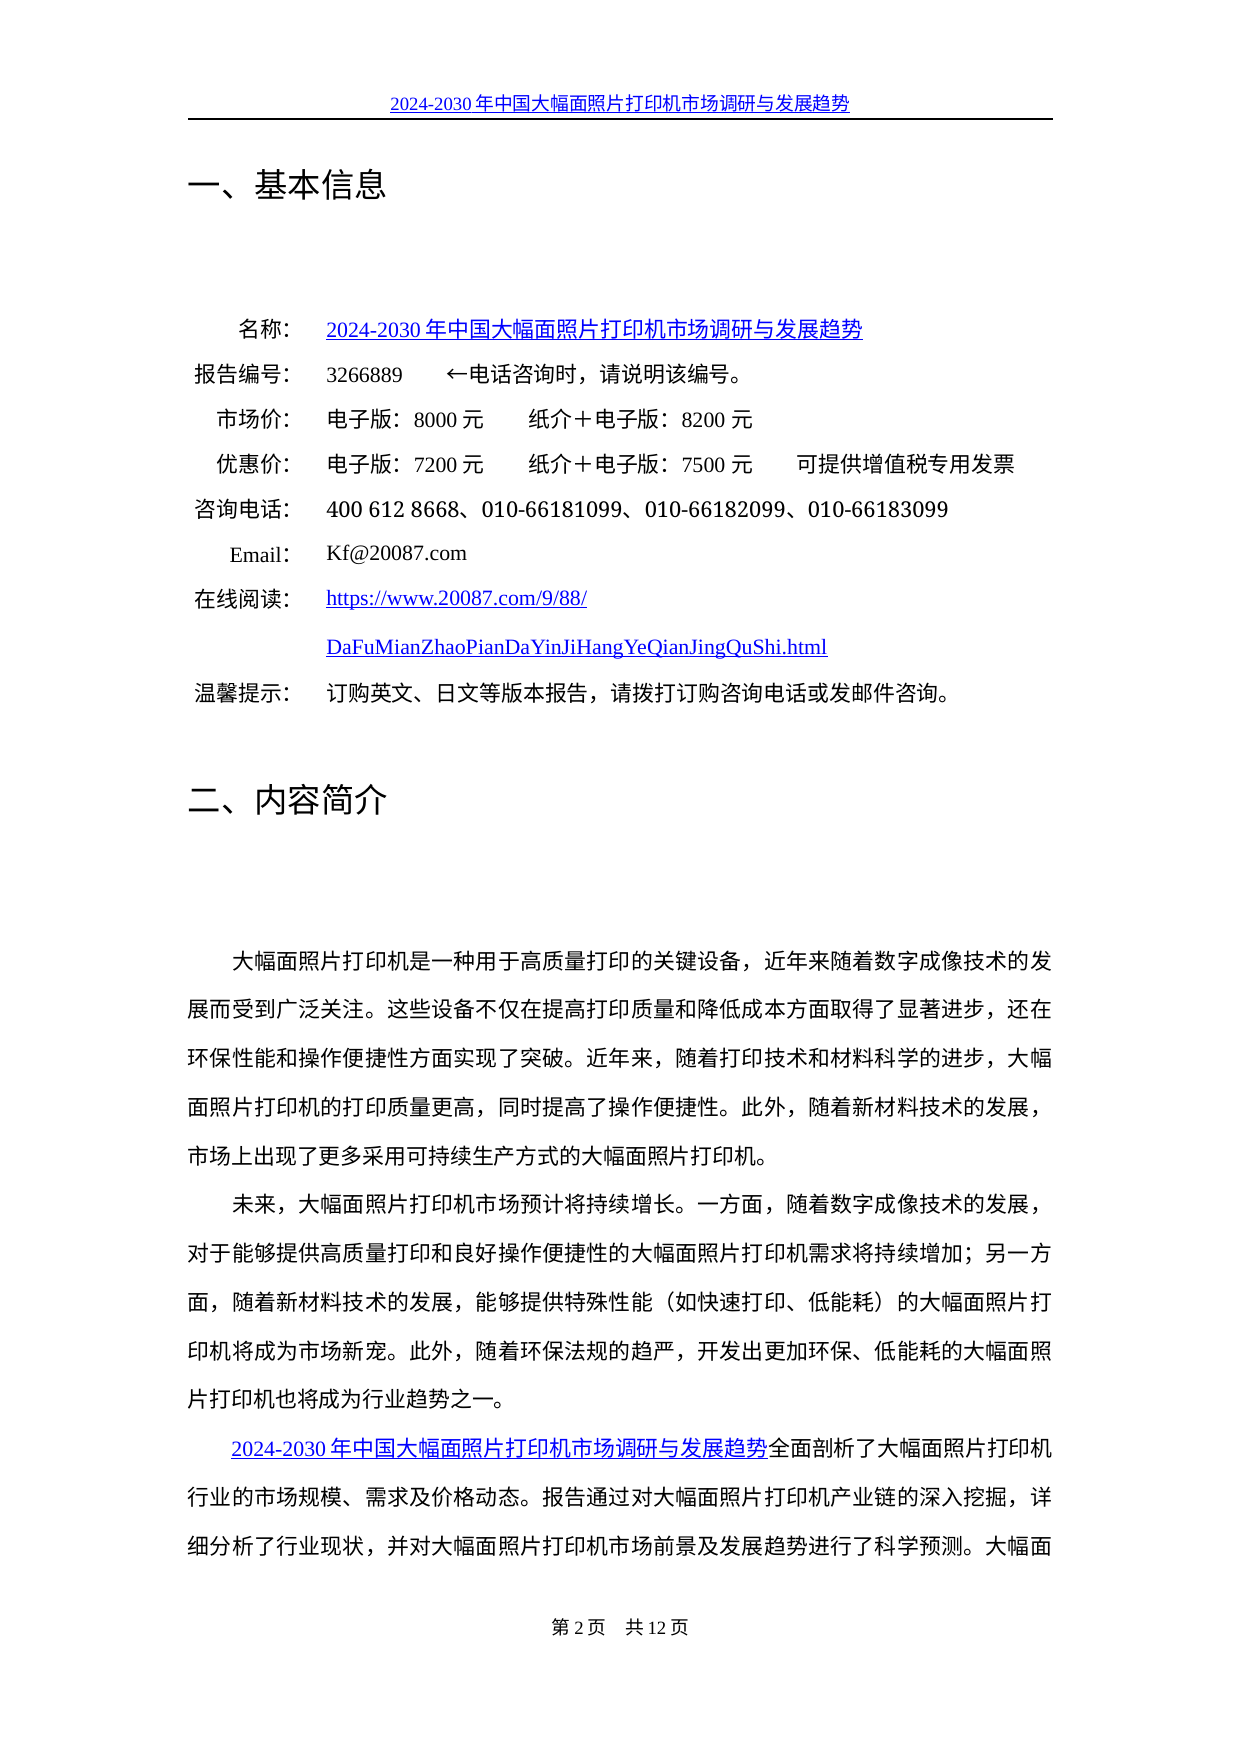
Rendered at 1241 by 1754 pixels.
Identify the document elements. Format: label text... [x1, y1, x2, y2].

table_cell Kf@20087.com [315, 537, 1073, 582]
table_cell 温馨提示： [167, 675, 315, 720]
table_cell 咨询电话： [167, 492, 315, 537]
table_cell 在线阅读： [167, 582, 315, 675]
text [187, 943, 1053, 1561]
table_cell 优惠价： [167, 447, 315, 492]
title 二、内容简介 [187, 766, 1053, 831]
table_cell 400 612 8668、010-66181099、010-66182099、010-66183099 [315, 492, 1073, 537]
table_cell 3266889 ←电话咨询时，请说明该编号。 [315, 357, 1073, 402]
table_header 名称： [167, 312, 315, 357]
table_cell 市场价： [167, 402, 315, 447]
title 一、基本信息 [187, 150, 1053, 215]
table_cell 电子版：7200 元 纸介＋电子版：7500 元 可提供增值税专用发票 [315, 447, 1073, 492]
table_header 2024-2030年中国大幅面照片打印机市场调研与发展趋势 [315, 312, 1073, 357]
table_cell [315, 582, 1073, 675]
table_cell Email： [167, 537, 315, 582]
table_cell 报告编号： [167, 357, 315, 402]
table_cell 电子版：8000 元 纸介＋电子版：8200 元 [315, 402, 1073, 447]
table_cell 订购英文、日文等版本报告，请拨打订购咨询电话或发邮件咨询。 [315, 675, 1073, 720]
